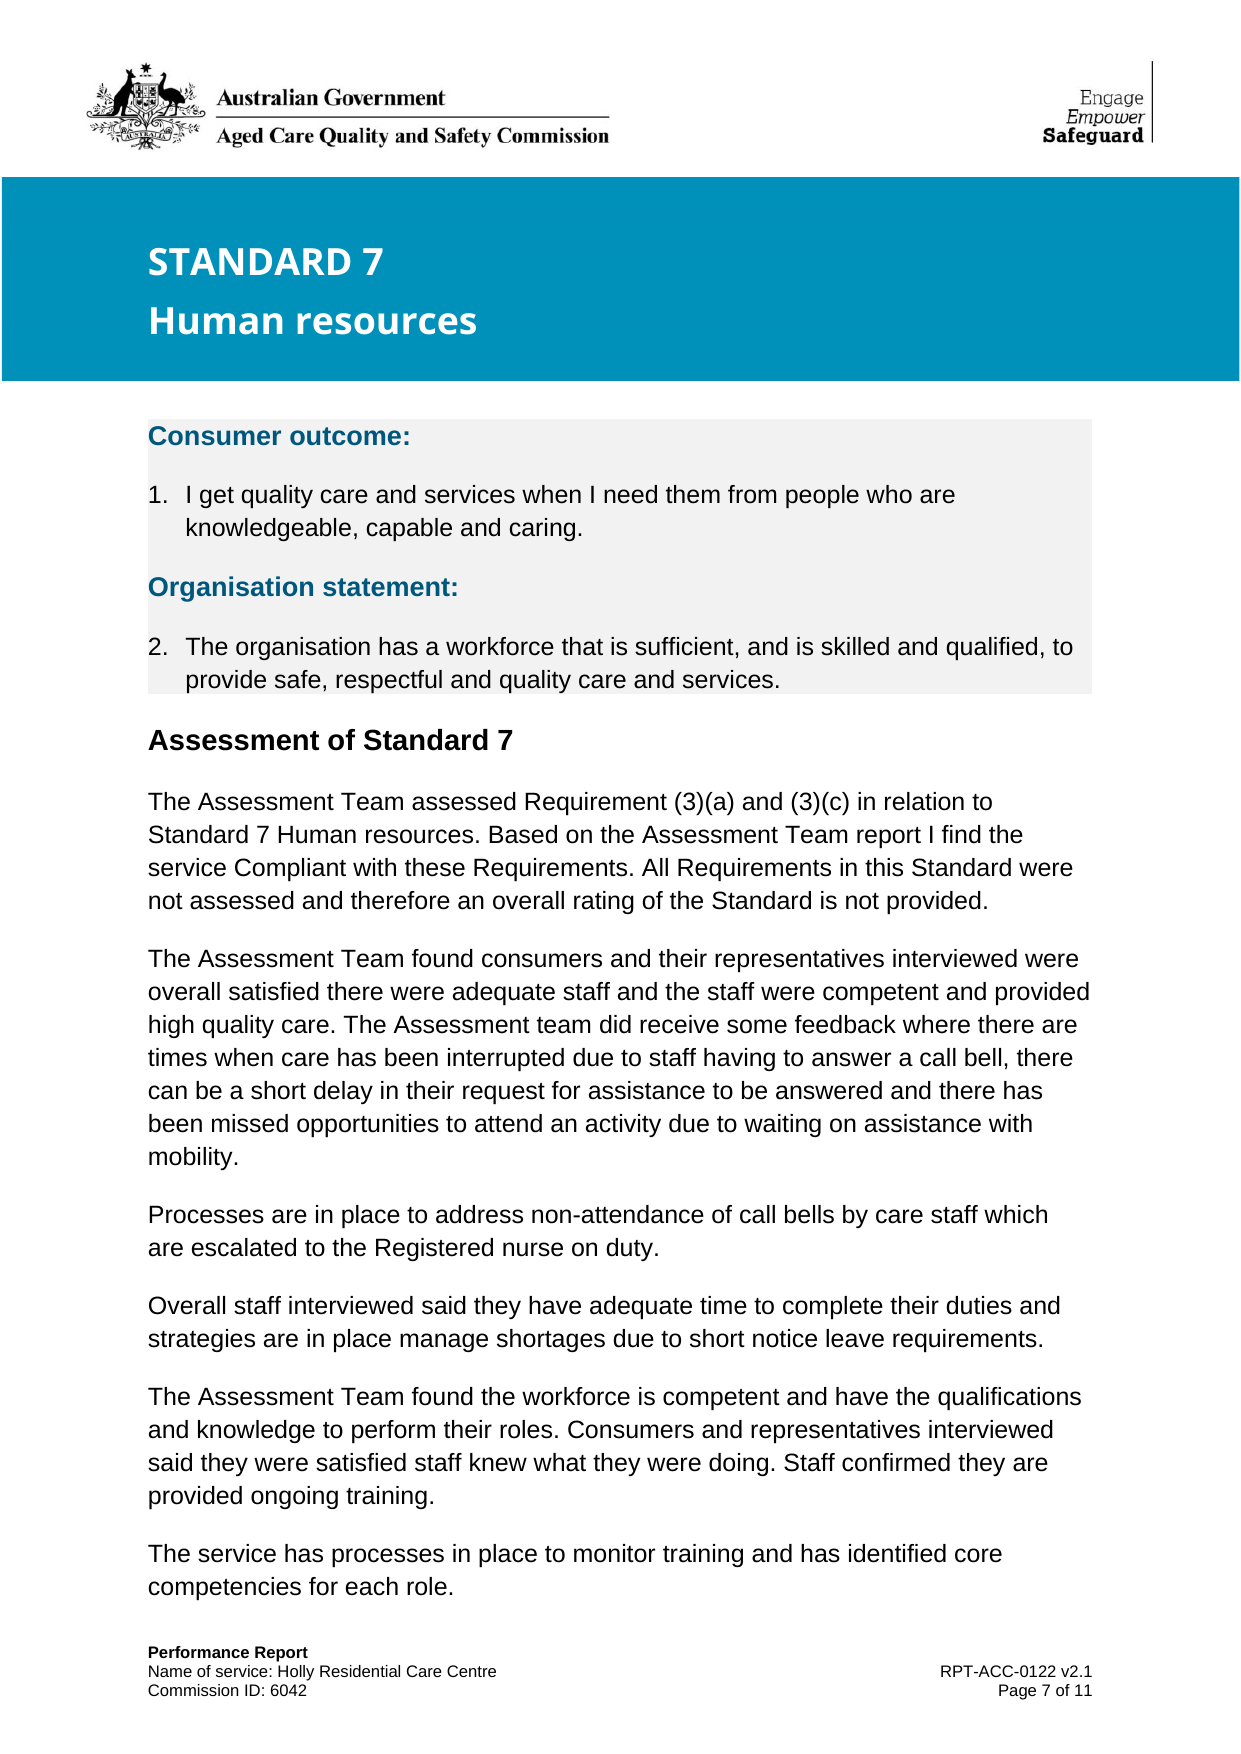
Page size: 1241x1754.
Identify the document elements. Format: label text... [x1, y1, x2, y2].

text Overall staff interviewed said they have adequate time to complete their duties and strategies are in place manage shortages due to short notice leave requirements. [148, 1291, 1092, 1353]
text The service has processes in place to monitor training and has identified core competencies for each role. [148, 1539, 1092, 1601]
subtitle Assessment of Standard 7 [148, 723, 1092, 757]
subtitle STANDARD 7 Human resources [148, 236, 1092, 345]
picture [0, 1, 1241, 171]
text The Assessment Team assessed Requirement (3)(a) and (3)(c) in relation to Standard 7 Human resources. Based on the Assessment Team report I find the service Compliant with these Requirements. All Requirements in this Standard were not assessed and therefore an overall rating of the Standard is not provided. [148, 787, 1092, 915]
list I get quality care and services when I need them from people who are knowledgeable, capable and caring. [148, 480, 1092, 542]
subtitle Consumer outcome: [148, 419, 1092, 451]
list The organisation has a workforce that is sufficient, and is skilled and qualified, to provide safe, respectful and quality care and services. [148, 632, 1092, 694]
text The Assessment Team found consumers and their representatives interviewed were overall satisfied there were adequate staff and the staff were competent and provided high quality care. The Assessment team did receive some feedback where there are times when care has been interrupted due to staff having to answer a call bell, there can be a short delay in their request for assistance to be answered and there has been missed opportunities to attend an activity due to waiting on assistance with mobility. [148, 944, 1092, 1171]
text The Assessment Team found the workforce is competent and have the qualifications and knowledge to perform their roles. Consumers and representatives interviewed said they were satisfied staff knew what they were doing. Staff confirmed they are provided ongoing training. [148, 1382, 1092, 1510]
text Processes are in place to address non-attendance of call bells by care staff which are escalated to the Registered nurse on duty. [148, 1200, 1092, 1262]
subtitle Organisation statement: [148, 571, 1092, 603]
